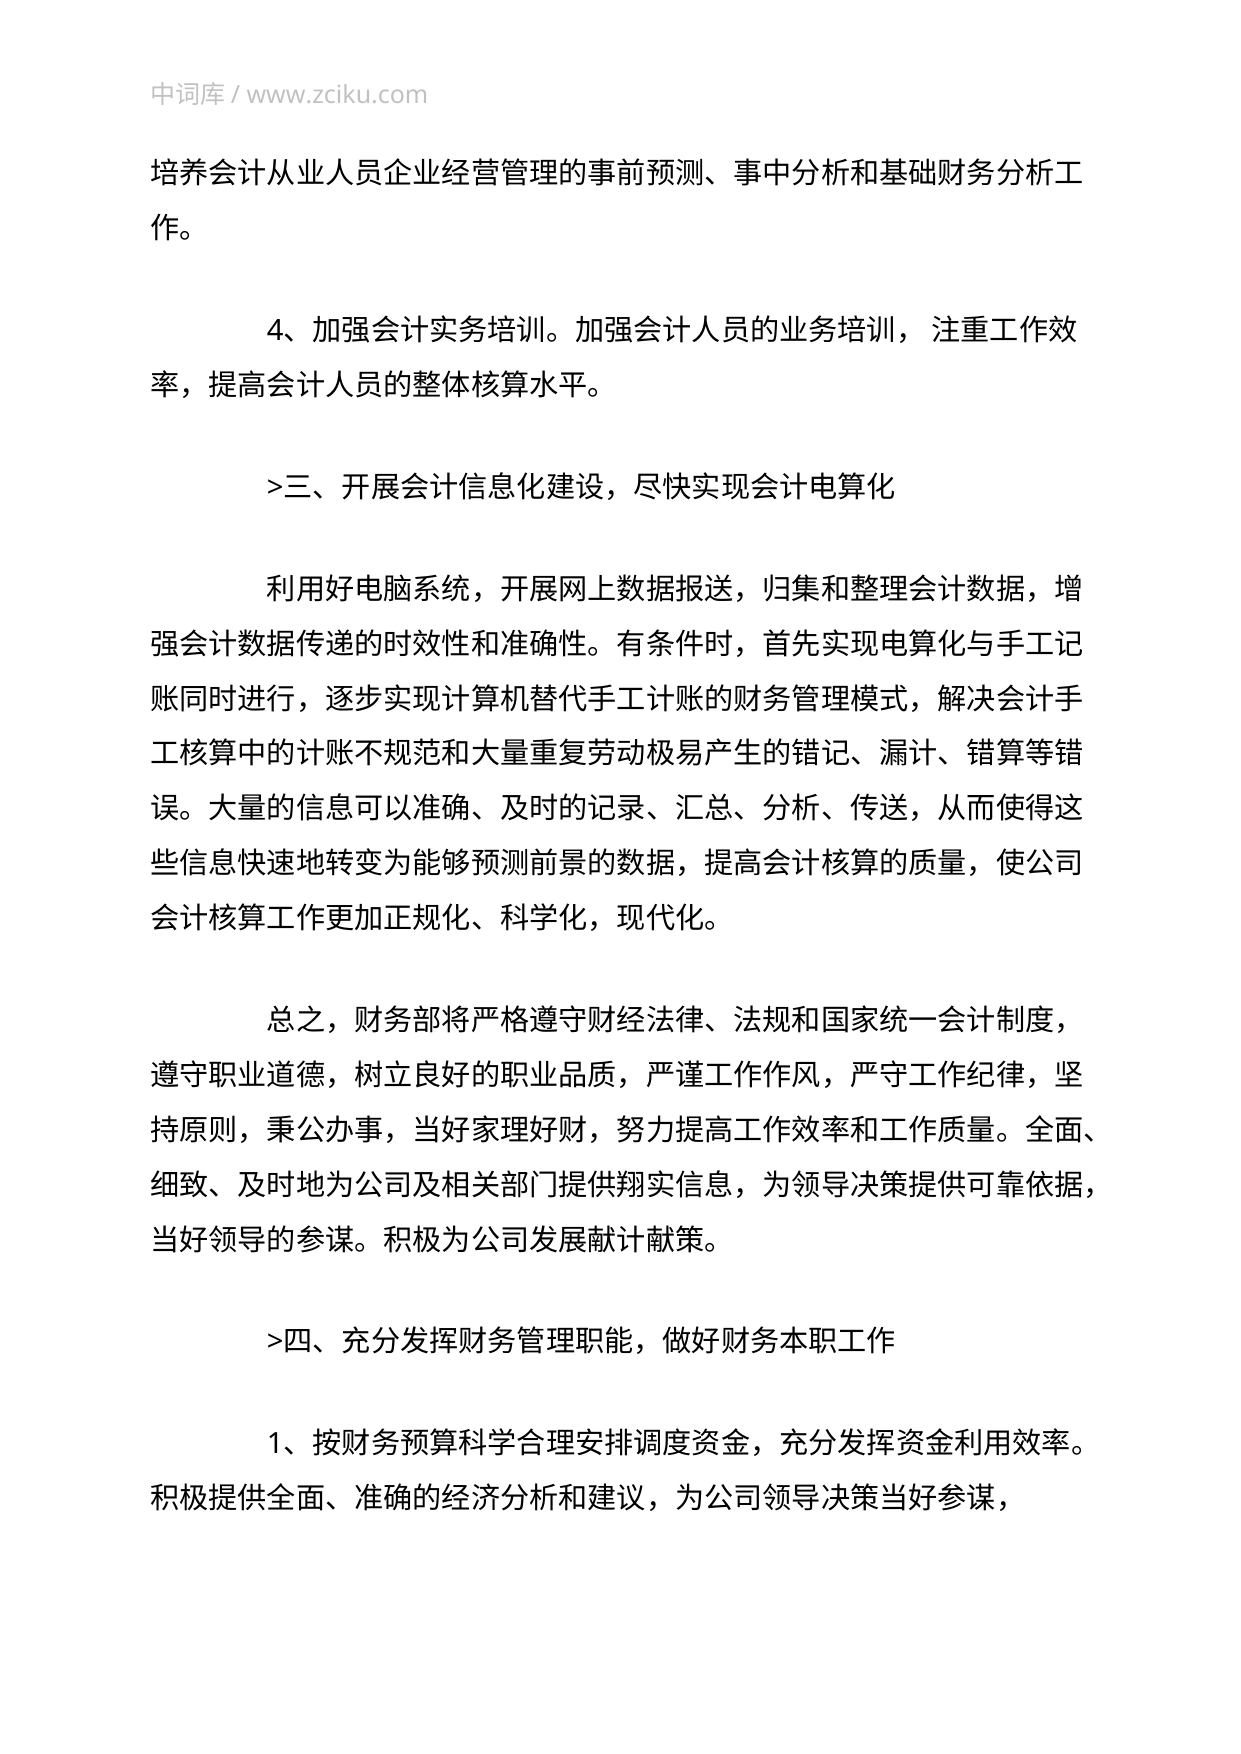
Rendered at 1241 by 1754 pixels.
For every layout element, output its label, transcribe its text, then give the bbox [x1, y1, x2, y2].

text 利用好电脑系统，开展网上数据报送，归集和整理会计数据，增强会计数据传递的时效性和准确性。有条件时，首先实现电算化与手工记账同时进行，逐步实现计算机替代手工计账的财务管理模式，解决会计手工核算中的计账不规范和大量重复劳动极易产生的错记、漏计、错算等错误。大量的信息可以准确、及时的记录、汇总、分析、传送，从而使得这些信息快速地转变为能够预测前景的数据，提高会计核算的质量，使公司会计核算工作更加正规化、科学化，现代化。 [150, 565, 1090, 937]
text 总之，财务部将严格遵守财经法律、法规和国家统一会计制度，遵守职业道德，树立良好的职业品质，严谨工作作风，严守工作纪律，坚持原则，秉公办事，当好家理好财，努力提高工作效率和工作质量。全面、细致、及时地为公司及相关部门提供翔实信息，为领导决策提供可靠依据，当好领导的参谋。积极为公司发展献计献策。 [150, 997, 1090, 1258]
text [150, 150, 1090, 247]
text 4、加强会计实务培训。加强会计人员的业务培训， 注重工作效率，提高会计人员的整体核算水平。 [150, 307, 1090, 404]
text >四、充分发挥财务管理职能，做好财务本职工作 [150, 1318, 1090, 1360]
text 1、按财务预算科学合理安排调度资金，充分发挥资金利用效率。积极提供全面、准确的经济分析和建议，为公司领导决策当好参谋， [150, 1420, 1090, 1517]
text >三、开展会计信息化建设，尽快实现会计电算化 [150, 463, 1090, 506]
